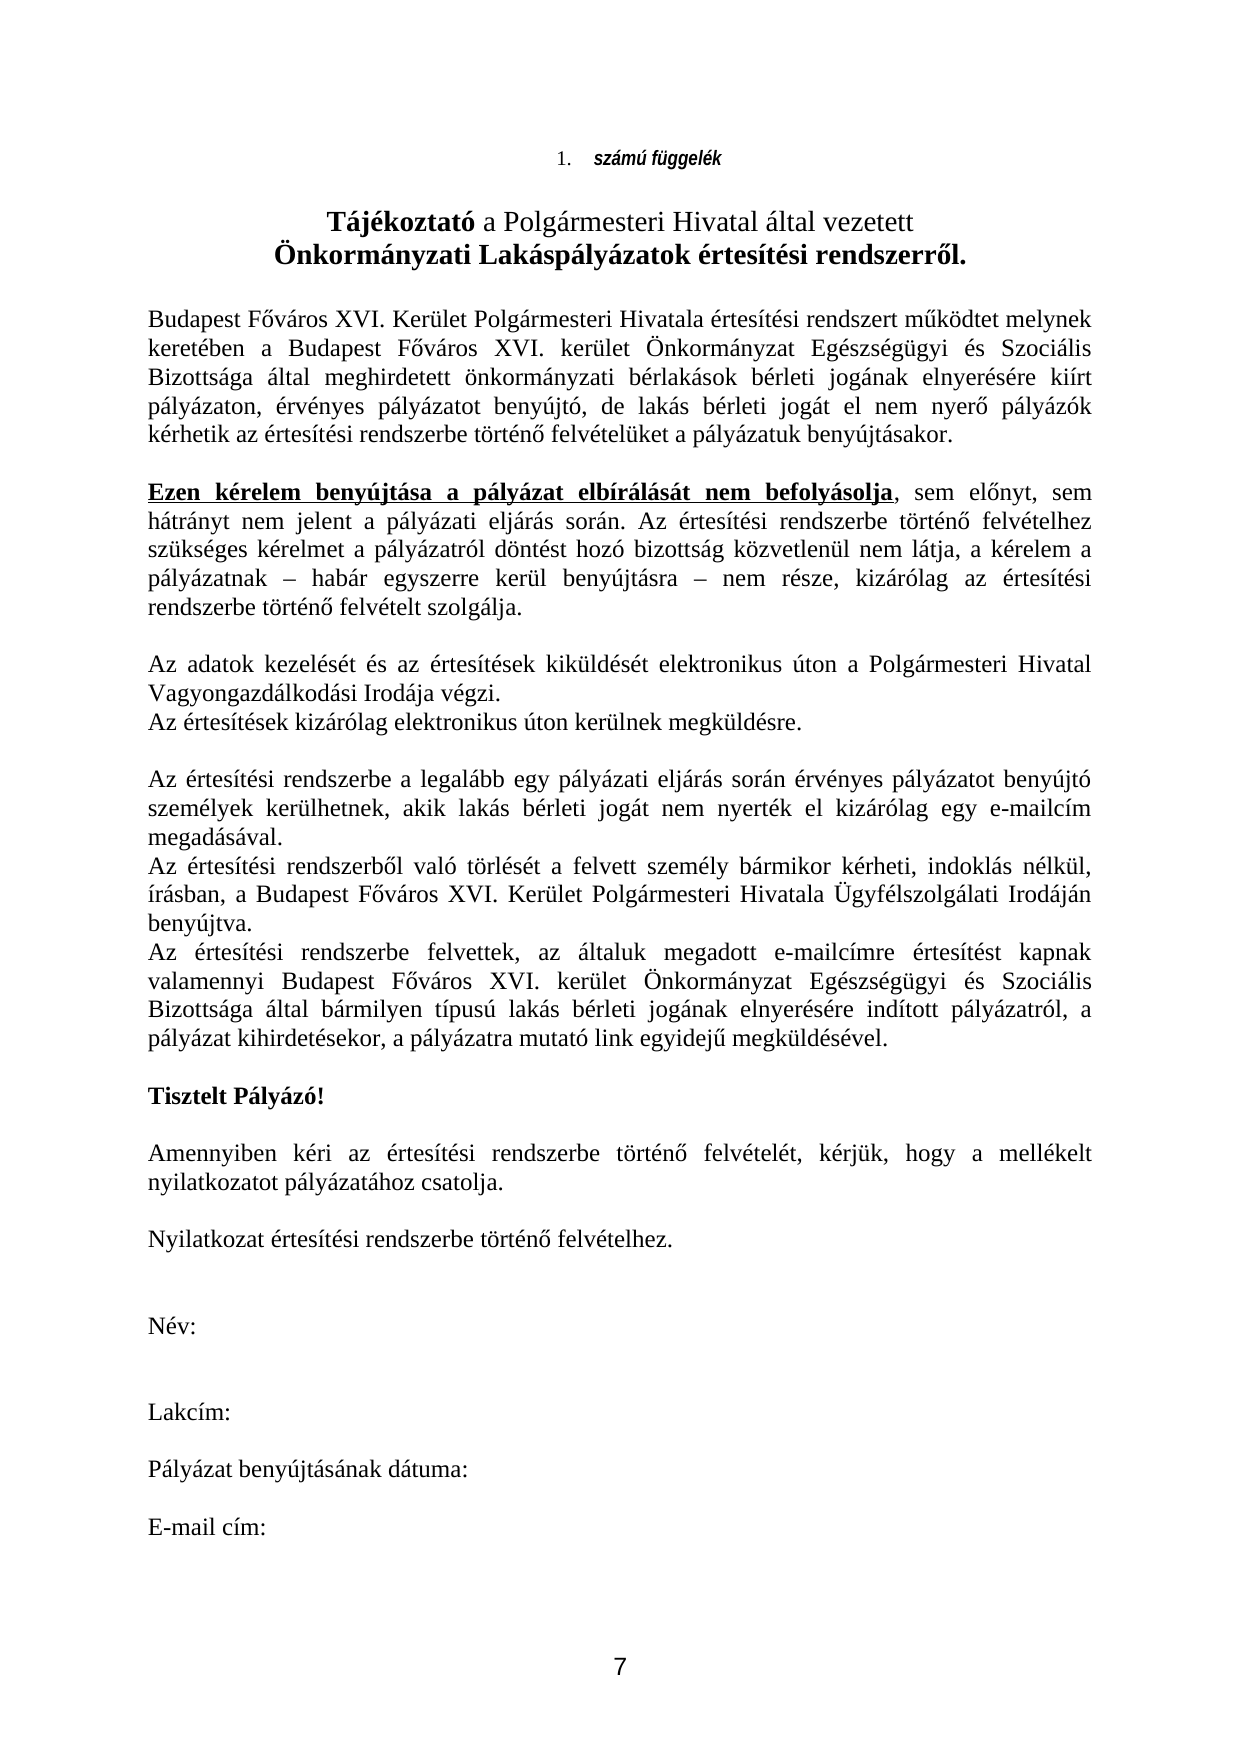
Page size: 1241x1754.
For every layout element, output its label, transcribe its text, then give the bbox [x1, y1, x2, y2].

text Név: [148, 1311, 1093, 1339]
text Tájékoztató a Polgármesteri Hivatal által vezetett [148, 204, 1093, 237]
text Az értesítési rendszerbe a legalább egy pályázati eljárás során érvényes pályázatot benyújtó személyek kerülhetnek, akik lakás bérleti jogát nem nyerték el kizárólag egy e-mailcím megadásával. [148, 764, 1093, 851]
list számú függelék [185, 133, 1093, 170]
text Ezen kérelem benyújtása a pályázat elbírálását nem befolyásolja, sem előnyt, sem hátrányt nem jelent a pályázati eljárás során. Az értesítési rendszerbe történő felvételhez szükséges kérelmet a pályázatról döntést hozó bizottság közvetlenül nem látja, a kérelem a pályázatnak – habár egyszerre kerül benyújtásra – nem része, kizárólag az értesítési rendszerbe történő felvételt szolgálja. [148, 477, 1093, 621]
text Önkormányzati Lakáspályázatok értesítési rendszerről. [148, 237, 1093, 271]
text Tisztelt Pályázó! [148, 1081, 1093, 1109]
text Az adatok kezelését és az értesítések kiküldését elektronikus úton a Polgármesteri Hivatal Vagyongazdálkodási Irodája végzi. [148, 649, 1093, 707]
text E-mail cím: [148, 1512, 1093, 1541]
text Pályázat benyújtásának dátuma: [148, 1454, 1093, 1483]
text Az értesítési rendszerbe felvettek, az általuk megadott e-mailcímre értesítést kapnak valamennyi Budapest Főváros XVI. kerület Önkormányzat Egészségügyi és Szociális Bizottsága által bármilyen típusú lakás bérleti jogának elnyerésére indított pályázatról, a pályázat kihirdetésekor, a pályázatra mutató link egyidejű megküldésével. [148, 937, 1093, 1052]
text Az értesítések kizárólag elektronikus úton kerülnek megküldésre. [148, 707, 1093, 736]
text Az értesítési rendszerből való törlését a felvett személy bármikor kérheti, indoklás nélkül, írásban, a Budapest Főváros XVI. Kerület Polgármesteri Hivatala Ügyfélszolgálati Irodáján benyújtva. [148, 851, 1093, 937]
text Nyilatkozat értesítési rendszerbe történő felvételhez. [148, 1224, 1093, 1253]
text Amennyiben kéri az értesítési rendszerbe történő felvételét, kérjük, hogy a mellékelt nyilatkozatot pályázatához csatolja. [148, 1138, 1093, 1196]
text Budapest Főváros XVI. Kerület Polgármesteri Hivatala értesítési rendszert működtet melynek keretében a Budapest Főváros XVI. kerület Önkormányzat Egészségügyi és Szociális Bizottsága által meghirdetett önkormányzati bérlakások bérleti jogának elnyerésére kiírt pályázaton, érvényes pályázatot benyújtó, de lakás bérleti jogát el nem nyerő pályázók kérhetik az értesítési rendszerbe történő felvételüket a pályázatuk benyújtásakor. [148, 304, 1093, 448]
text Lakcím: [148, 1397, 1093, 1426]
